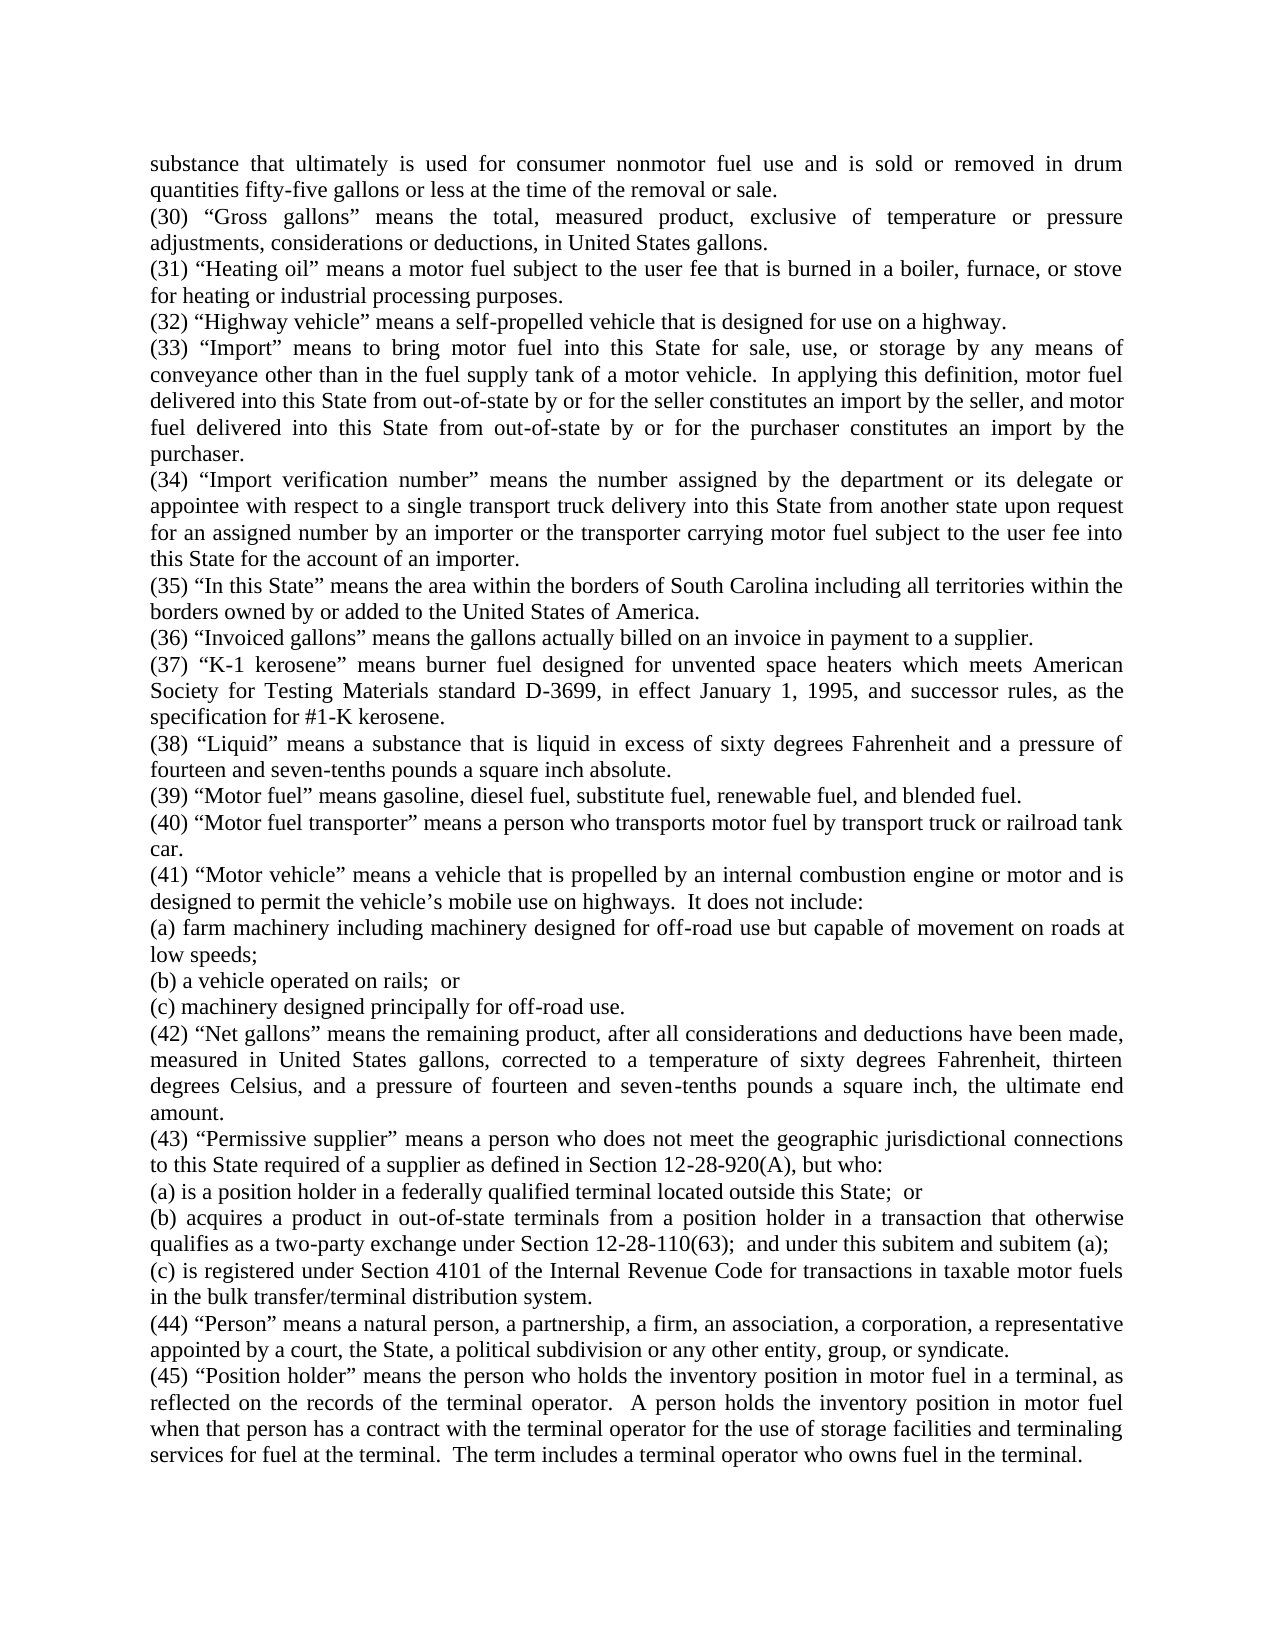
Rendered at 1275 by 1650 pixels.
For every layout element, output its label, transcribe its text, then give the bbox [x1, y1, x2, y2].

text (32) “Highway vehicle” means a self-propelled vehicle that is designed for use on a highway. [150, 308, 1125, 334]
text (33) “Import” means to bring motor fuel into this State for sale, use, or storage by any means of conveyance other than in the fuel supply tank of a motor vehicle. In applying this definition, motor fuel delivered into this State from out-of-state by or for the seller constitutes an import by the seller, and motor fuel delivered into this State from out-of-state by or for the purchaser constitutes an import by the purchaser. [150, 334, 1125, 466]
text (34) “Import verification number” means the number assigned by the department or its delegate or appointee with respect to a single transport truck delivery into this State from another state upon request for an assigned number by an importer or the transporter carrying motor fuel subject to the user fee into this State for the account of an importer. [150, 466, 1125, 572]
text (45) “Position holder” means the person who holds the inventory position in motor fuel in a terminal, as reflected on the records of the terminal operator. A person holds the inventory position in motor fuel when that person has a contract with the terminal operator for the use of storage facilities and terminaling services for fuel at the terminal. The term includes a terminal operator who owns fuel in the terminal. [150, 1362, 1125, 1468]
text (a) is a position holder in a federally qualified terminal located outside this State; or [150, 1178, 1125, 1204]
text (31) “Heating oil” means a motor fuel subject to the user fee that is burned in a boiler, furnace, or stove for heating or industrial processing purposes. [150, 255, 1125, 308]
text (b) a vehicle operated on rails; or [150, 967, 1125, 993]
text (36) “Invoiced gallons” means the gallons actually billed on an invoice in payment to a supplier. [150, 624, 1125, 651]
text (a) farm machinery including machinery designed for off-road use but capable of movement on roads at low speeds; [150, 914, 1125, 967]
text (44) “Person” means a natural person, a partnership, a firm, an association, a corporation, a representative appointed by a court, the State, a political subdivision or any other entity, group, or syndicate. [150, 1309, 1125, 1362]
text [150, 150, 1125, 203]
text (39) “Motor fuel” means gasoline, diesel fuel, substitute fuel, renewable fuel, and blended fuel. [150, 782, 1125, 809]
text (43) “Permissive supplier” means a person who does not meet the geographic jurisdictional connections to this State required of a supplier as defined in Section 12-28-920(A), but who: [150, 1125, 1125, 1178]
text (42) “Net gallons” means the remaining product, after all considerations and deductions have been made, measured in United States gallons, corrected to a temperature of sixty degrees Fahrenheit, thirteen degrees Celsius, and a pressure of fourteen and seven-tenths pounds a square inch, the ultimate end amount. [150, 1020, 1125, 1125]
text (b) acquires a product in out-of-state terminals from a position holder in a transaction that otherwise qualifies as a two-party exchange under Section 12-28-110(63); and under this subitem and subitem (a); [150, 1204, 1125, 1257]
text (41) “Motor vehicle” means a vehicle that is propelled by an internal combustion engine or motor and is designed to permit the vehicle’s mobile use on highways. It does not include: [150, 862, 1125, 914]
text (38) “Liquid” means a substance that is liquid in excess of sixty degrees Fahrenheit and a pressure of fourteen and seven-tenths pounds a square inch absolute. [150, 730, 1125, 782]
text (40) “Motor fuel transporter” means a person who transports motor fuel by transport truck or railroad tank car. [150, 809, 1125, 862]
text (c) machinery designed principally for off-road use. [150, 993, 1125, 1020]
text (37) “K-1 kerosene” means burner fuel designed for unvented space heaters which meets American Society for Testing Materials standard D-3699, in effect January 1, 1995, and successor rules, as the specification for #1-K kerosene. [150, 651, 1125, 730]
text (c) is registered under Section 4101 of the Internal Revenue Code for transactions in taxable motor fuels in the bulk transfer/terminal distribution system. [150, 1257, 1125, 1309]
text (35) “In this State” means the area within the borders of South Carolina including all territories within the borders owned by or added to the United States of America. [150, 572, 1125, 624]
text (30) “Gross gallons” means the total, measured product, exclusive of temperature or pressure adjustments, considerations or deductions, in United States gallons. [150, 203, 1125, 255]
